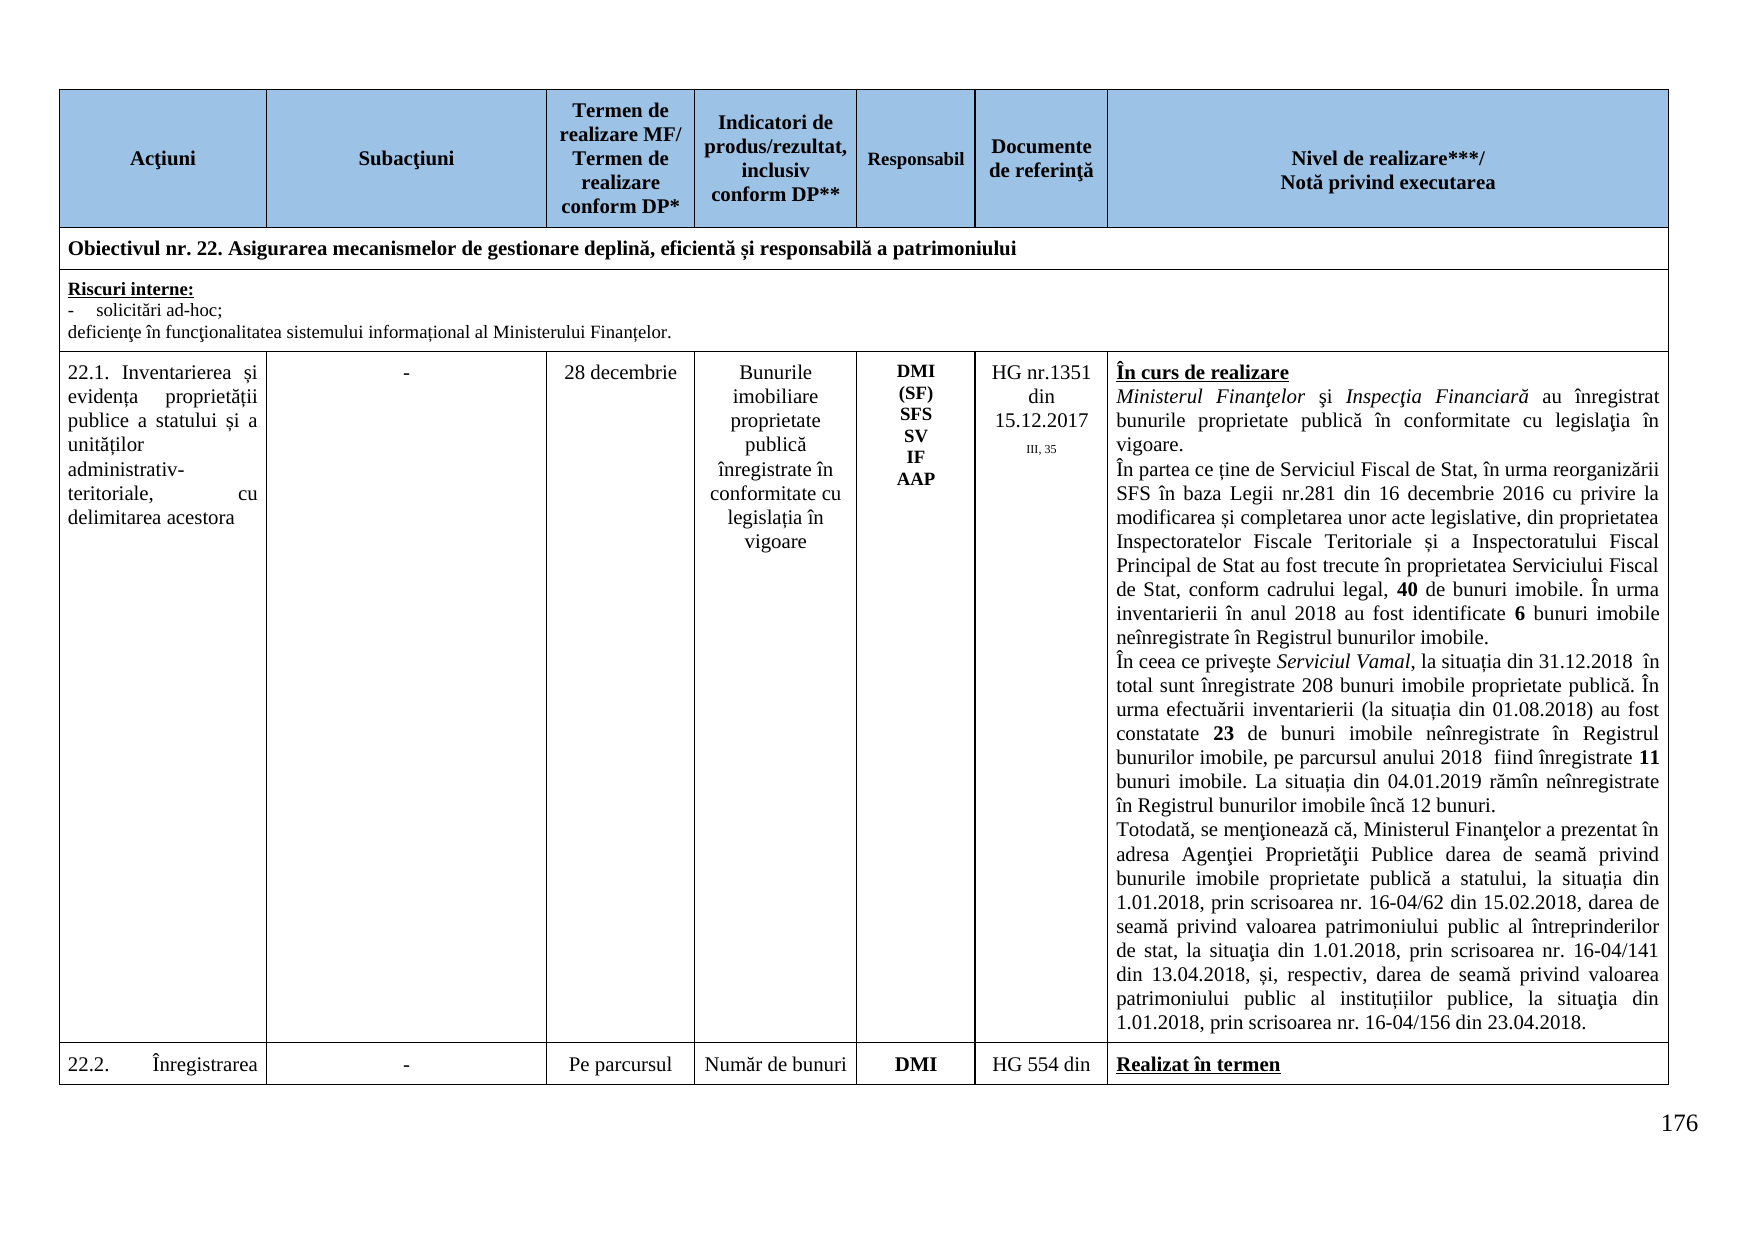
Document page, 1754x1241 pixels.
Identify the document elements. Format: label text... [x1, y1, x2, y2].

table_cell DMI SFS SV IF AAP [857, 1043, 974, 1084]
table_cell 22.1. Inventarierea și evidența proprietății publice a statului și a unităților administrativ-teritoriale, cu delimitarea acestora [60, 352, 266, 1042]
table_cell 22.2. Înregistrarea dreptului de proprietate [60, 1043, 266, 1084]
table_header Indicatori de produs/rezultat, inclusiv conform DP** [695, 90, 856, 227]
table_cell - [267, 1043, 546, 1084]
table_header Documente de referinţă [976, 90, 1107, 227]
table_cell Număr de bunuri noi înregistrate în Registrul bunurilor imobile [695, 1043, 856, 1084]
table_cell Obiectivul nr. 22. Asigurarea mecanismelor de gestionare deplină, eficientă și responsabilă a patrimoniului [60, 228, 1668, 268]
table_cell - [267, 352, 546, 1042]
table_header Termen de realizare MF/ Termen de realizare conform DP* [547, 90, 694, 227]
table_cell HG nr.1351 din 15.12.2017 III, 35 [976, 352, 1107, 1042]
table_header Responsabil [857, 90, 974, 227]
table_cell În curs de realizare Ministerul Finanţelor şi Inspecţia Financiară au înregistrat bunurile proprietate publică în conformitate cu legislaţia în vigoare. În partea ce ține de Serviciul Fiscal de Stat, în urma reorganizării SFS în baza Legii nr.281 din 16 decembrie 2016 cu privire la modificarea și completarea unor acte legislative, din proprietatea Inspectoratelor Fiscale Teritoriale și a Inspectoratului Fiscal Principal de Stat au fost trecute în proprietatea Serviciului Fiscal de Stat, conform cadrului legal, 40 de bunuri imobile. În urma inventarierii în anul 2018 au fost identificate 6 bunuri imobile neînregistrate în Registrul bunurilor imobile. În ceea ce priveşte Serviciul Vamal, la situația din 31.12.2018 în total sunt înregistrate 208 bunuri imobile proprietate publică. În urma efectuării inventarierii (la situația din 01.08.2018) au fost constatate 23 de bunuri imobile neînregistrate în Registrul bunurilor imobile, pe parcursul anului 2018 fiind înregistrate 11 bunuri imobile. La situația din 04.01.2019 rămîn neînregistrate în Registrul bunurilor imobile încă 12 bunuri. Totodată, se menţionează că, Ministerul Finanţelor a prezentat în adresa Agenţiei Proprietăţii Publice darea de seamă privind bunurile imobile proprietate publică a statului, la situația din 1.01.2018, prin scrisoarea nr. 16-04/62 din 15.02.2018, darea de seamă privind valoarea patrimoniului public al întreprinderilor de stat, la situaţia din 1.01.2018, prin scrisoarea nr. 16-04/141 din 13.04.2018, și, respectiv, darea de seamă privind valoarea patrimoniului public al instituțiilor publice, la situaţia din 1.01.2018, prin scrisoarea nr. 16-04/156 din 23.04.2018. [1108, 352, 1668, 1042]
table_cell Bunurile imobiliare proprietate publică înregistrate în conformitate cu legislația în vigoare [695, 352, 856, 1042]
table_cell HG 554 din 18.06.20181.2 [976, 1043, 1107, 1084]
table_cell Riscuri interne: solicitări ad-hoc; deficienţe în funcţionalitatea sistemului informațional al Ministerului Finanțelor. [60, 270, 1668, 351]
table_header Subacţiuni [267, 90, 546, 227]
table_cell Pe parcursul anului [547, 1043, 694, 1084]
table_header Acţiuni [60, 90, 266, 227]
table_cell DMI (SF) SFS SV IF AAP [857, 352, 974, 1042]
table_cell 28 decembrie [547, 352, 694, 1042]
table_header Nivel de realizare***/ Notă privind executarea [1108, 90, 1668, 227]
